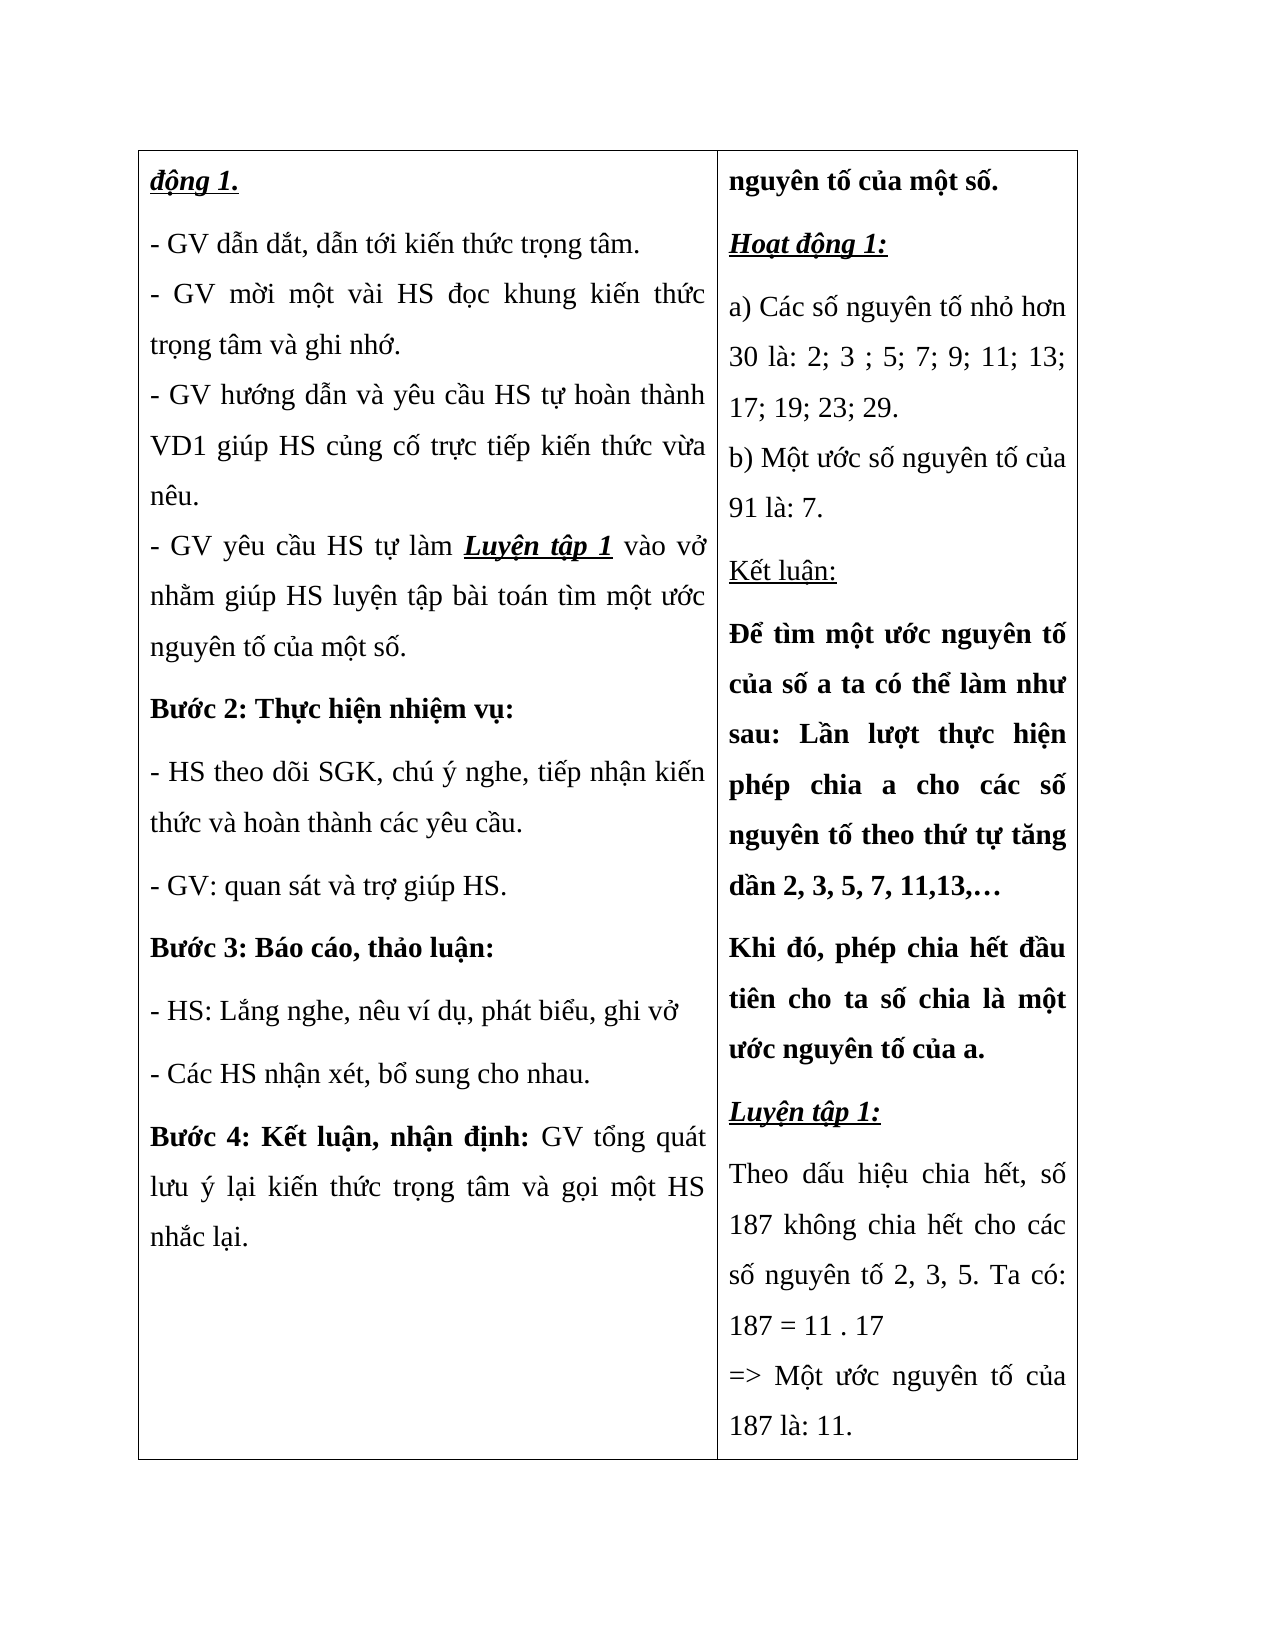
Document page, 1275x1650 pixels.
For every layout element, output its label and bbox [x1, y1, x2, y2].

table_cell [139, 151, 717, 1458]
table_cell [718, 151, 1077, 1458]
